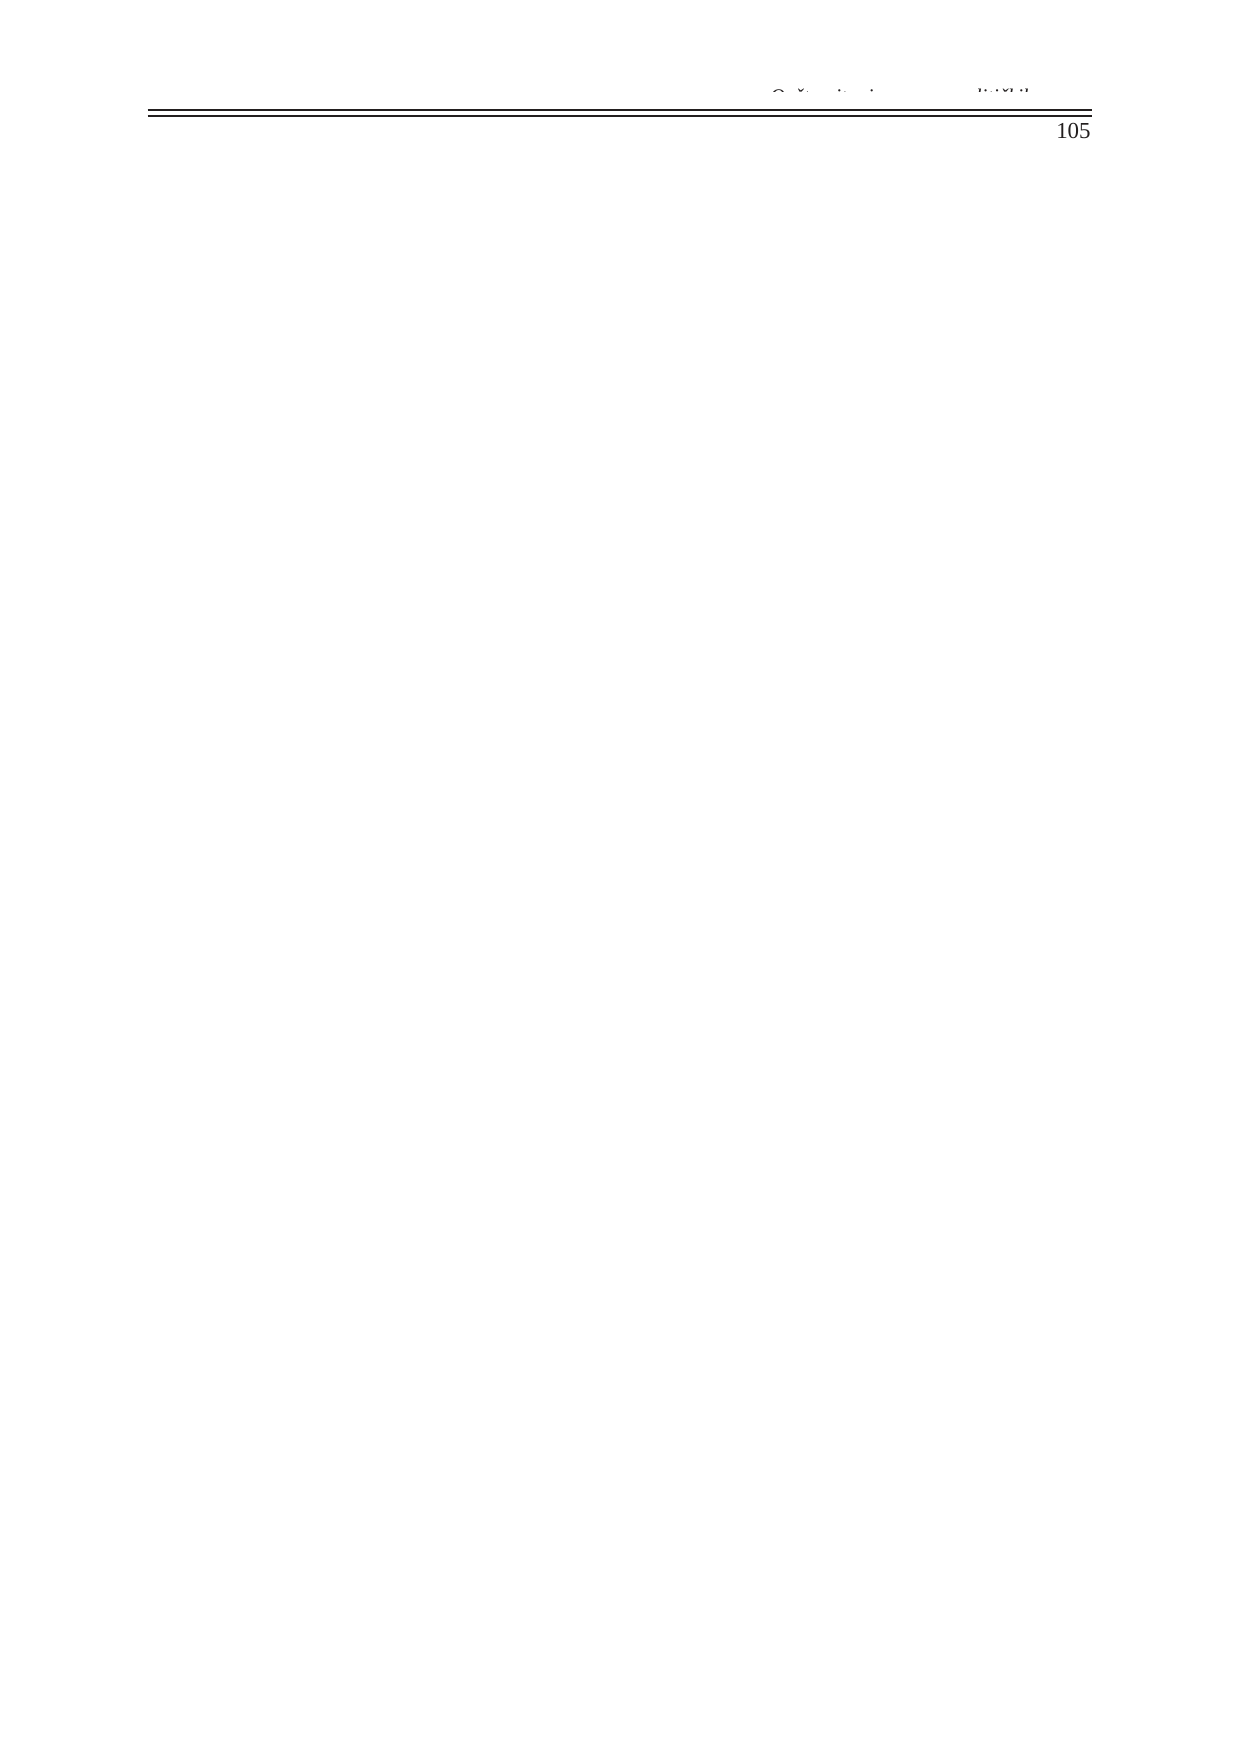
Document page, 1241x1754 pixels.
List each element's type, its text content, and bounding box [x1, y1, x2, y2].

text 105 [135, 117, 1090, 143]
